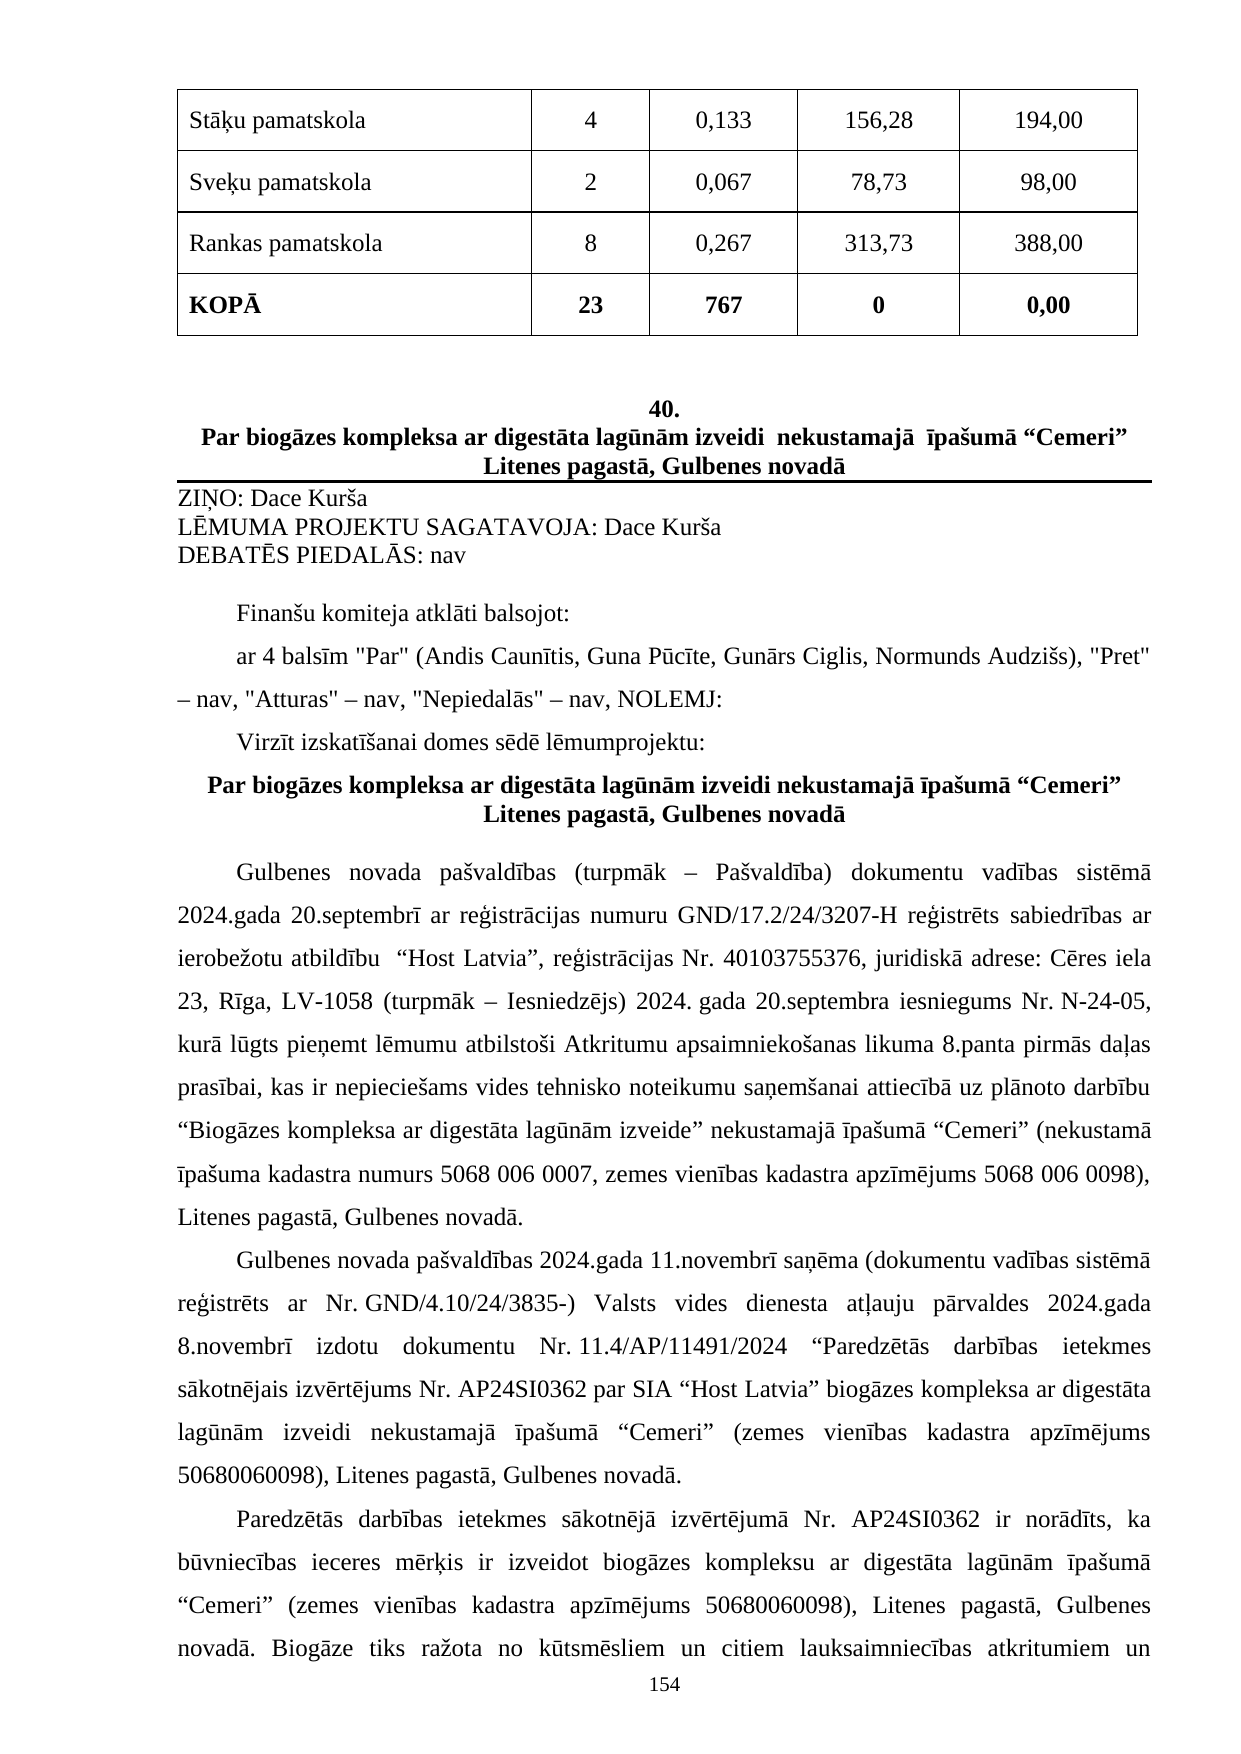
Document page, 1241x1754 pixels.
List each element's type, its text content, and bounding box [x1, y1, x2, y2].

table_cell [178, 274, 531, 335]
text Par biogāzes kompleksa ar digestāta lagūnām izveidi nekustamajā īpašumā “Cemeri” Litenes pagastā, Gulbenes novadā [177, 771, 1152, 828]
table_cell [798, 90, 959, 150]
text Gulbenes novada pašvaldības 2024.gada 11.novembrī saņēma (dokumentu vadības sistēmā reģistrēts ar Nr. GND/4.10/24/3835-) Valsts vides dienesta atļauju pārvaldes 2024.gada 8.novembrī izdotu dokumentu Nr. 11.4/AP/11491/2024 “Paredzētās darbības ietekmes sākotnējais izvērtējums Nr. AP24SI0362 par SIA “Host Latvia” biogāzes kompleksa ar digestāta lagūnām izveidi nekustamajā īpašumā “Cemeri” (zemes vienības kadastra apzīmējums 50680060098), Litenes pagastā, Gulbenes novadā. [177, 1245, 1152, 1489]
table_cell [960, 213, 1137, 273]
text DEBATĒS PIEDALĀS: nav [177, 541, 1152, 569]
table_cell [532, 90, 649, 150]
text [177, 1504, 1152, 1662]
text ar 4 balsīm "Par" (Andis Caunītis, Guna Pūcīte, Gunārs Ciglis, Normunds Audzišs), "Pret" – nav, "Atturas" – nav, "Nepiedalās" – nav, NOLEMJ: [177, 641, 1152, 713]
text Virzīt izskatīšanai domes sēdē lēmumprojektu: [177, 727, 1152, 756]
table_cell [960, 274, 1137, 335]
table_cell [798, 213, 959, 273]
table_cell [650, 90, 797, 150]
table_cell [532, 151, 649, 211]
text Par biogāzes kompleksa ar digestāta lagūnām izveidi nekustamajā īpašumā “Cemeri” Litenes pagastā, Gulbenes novadā [177, 422, 1152, 480]
text Gulbenes novada pašvaldības (turpmāk – Pašvaldība) dokumentu vadības sistēmā 2024.gada 20.septembrī ar reģistrācijas numuru GND/17.2/24/3207-H reģistrēts sabiedrības ar ierobežotu atbildību “Host Latvia”, reģistrācijas Nr. 40103755376, juridiskā adrese: Cēres iela 23, Rīga, LV-1058 (turpmāk – Iesniedzējs) 2024. gada 20.septembra iesniegums Nr. N-24-05, kurā lūgts pieņemt lēmumu atbilstoši Atkritumu apsaimniekošanas likuma 8.panta pirmās daļas prasībai, kas ir nepieciešams vides tehnisko noteikumu saņemšanai attiecībā uz plānoto darbību “Biogāzes kompleksa ar digestāta lagūnām izveide” nekustamajā īpašumā “Cemeri” (nekustamā īpašuma kadastra numurs 5068 006 0007, zemes vienības kadastra apzīmējums 5068 006 0098), Litenes pagastā, Gulbenes novadā. [177, 857, 1152, 1231]
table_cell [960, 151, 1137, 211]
text LĒMUMA PROJEKTU SAGATAVOJA: Dace Kurša [177, 512, 1152, 541]
text 40. [177, 394, 1152, 422]
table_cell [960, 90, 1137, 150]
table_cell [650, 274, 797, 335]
text Finanšu komiteja atklāti balsojot: [177, 598, 1152, 627]
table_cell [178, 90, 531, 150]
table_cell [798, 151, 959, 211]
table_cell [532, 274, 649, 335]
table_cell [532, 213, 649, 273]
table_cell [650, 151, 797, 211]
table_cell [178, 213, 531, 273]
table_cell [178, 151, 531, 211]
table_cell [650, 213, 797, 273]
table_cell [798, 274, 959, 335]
text ZIŅO: Dace Kurša [177, 483, 1152, 512]
